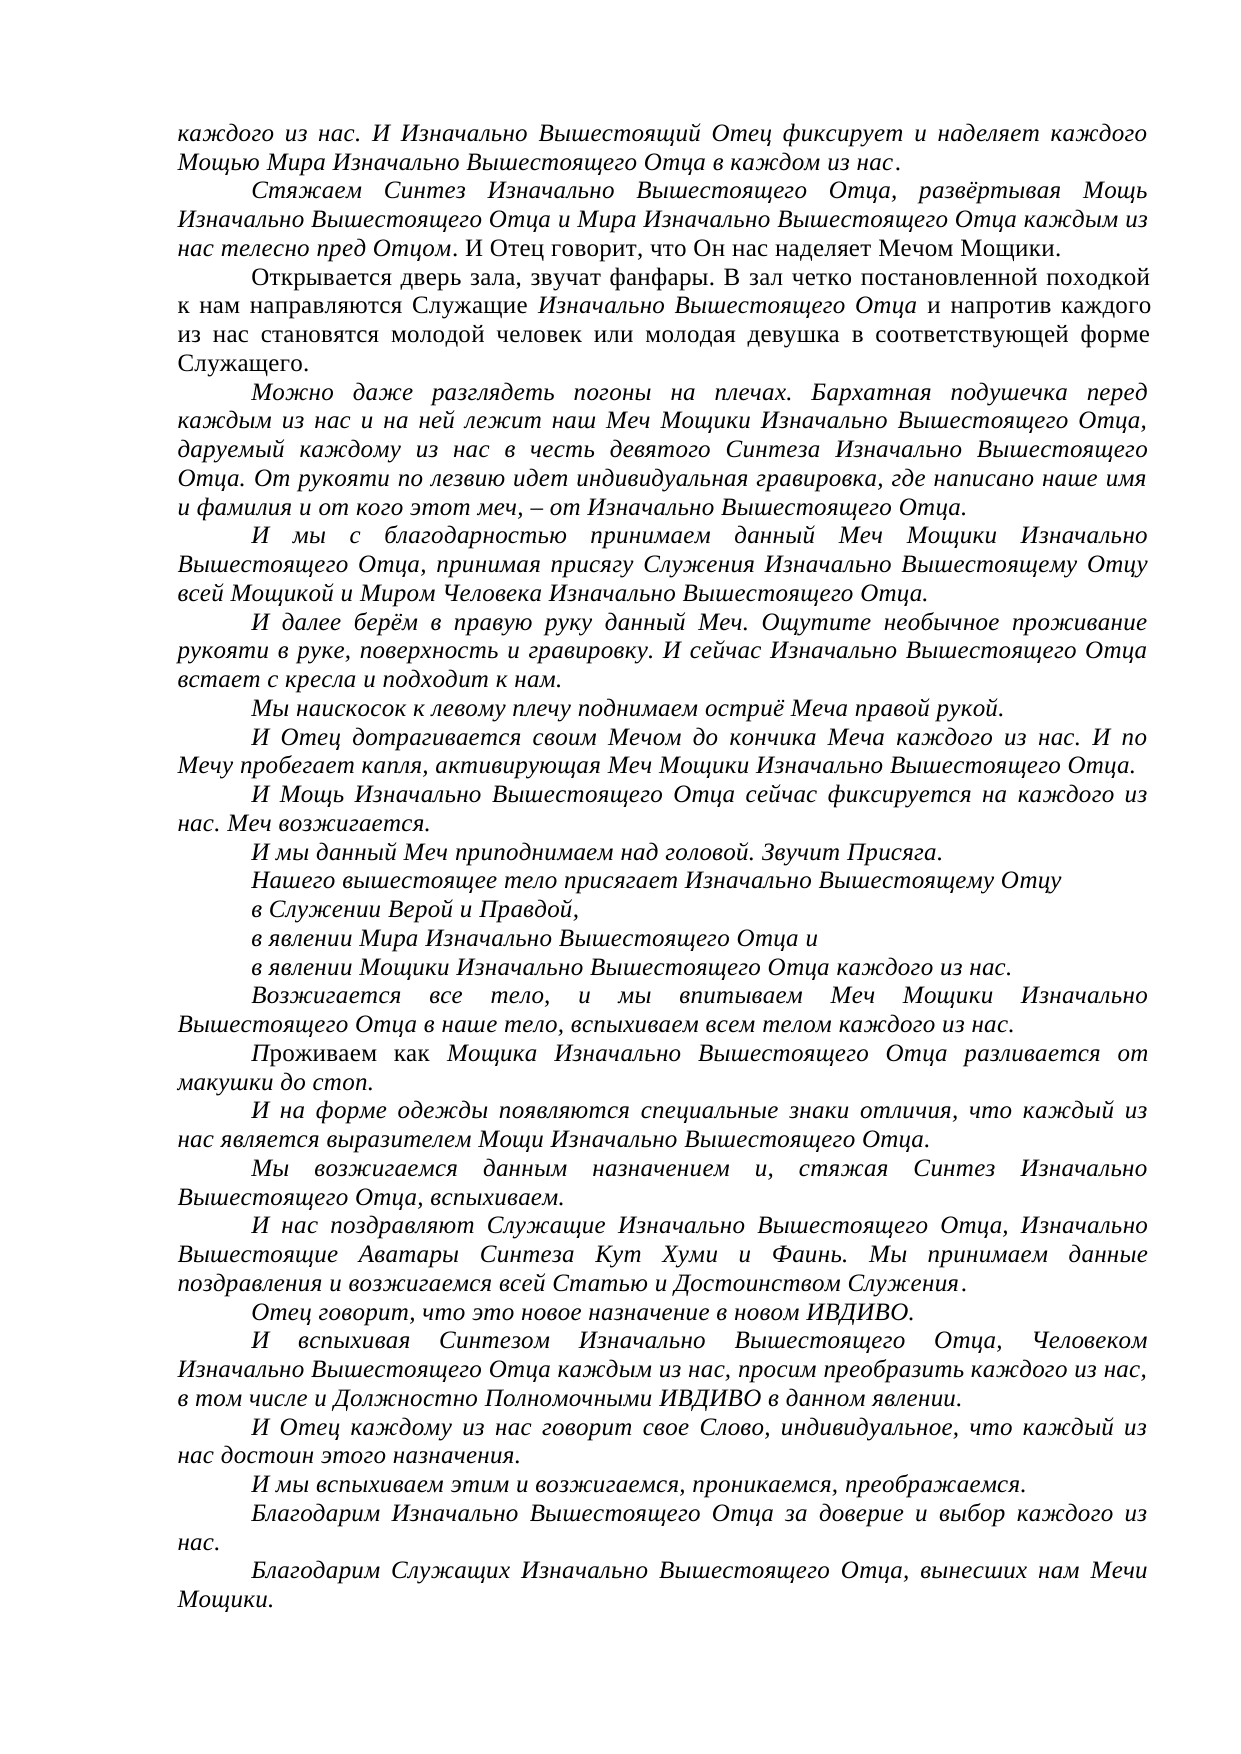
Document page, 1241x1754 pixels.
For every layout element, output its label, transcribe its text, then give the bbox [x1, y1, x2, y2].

text в Служении Верой и Правдой, [177, 894, 1152, 923]
text И Мощь Изначально Вышестоящего Отца сейчас фиксируется на каждого из нас. Меч возжигается. [177, 779, 1152, 837]
text Открывается дверь зала, звучат фанфары. В зал четко постановленной походкой к нам направляются Служащие Изначально Вышестоящего Отца и напротив каждого из нас становятся молодой человек или молодая девушка в соответствующей форме Служащего. [177, 262, 1152, 377]
text в явлении Мощики Изначально Вышестоящего Отца каждого из нас. [177, 952, 1152, 981]
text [177, 118, 1152, 176]
text Можно даже разглядеть погоны на плечах. Бархатная подушечка перед каждым из нас и на ней лежит наш Меч Мощики Изначально Вышестоящего Отца, даруемый каждому из нас в честь девятого Синтеза Изначально Вышестоящего Отца. От рукояти по лезвию идет индивидуальная гравировка, где написано наше имя и фамилия и от кого этот меч, – от Изначально Вышестоящего Отца. [177, 377, 1152, 521]
text Благодарим Служащих Изначально Вышестоящего Отца, вынесших нам Мечи Мощики. [177, 1556, 1152, 1613]
text Отец говорит, что это новое назначение в новом ИВДИВО. [177, 1297, 1152, 1326]
text Возжигается все тело, и мы впитываем Меч Мощики Изначально Вышестоящего Отца в наше тело, вспыхиваем всем телом каждого из нас. [177, 981, 1152, 1038]
text И на форме одежды появляются специальные знаки отличия, что каждый из нас является выразителем Мощи Изначально Вышестоящего Отца. [177, 1096, 1152, 1153]
text Проживаем как Мощика Изначально Вышестоящего Отца разливается от макушки до стоп. [177, 1038, 1152, 1096]
text в явлении Мира Изначально Вышестоящего Отца и [177, 923, 1152, 952]
text И Отец дотрагивается своим Мечом до кончика Меча каждого из нас. И по Мечу пробегает капля, активирующая Меч Мощики Изначально Вышестоящего Отца. [177, 722, 1152, 779]
text Благодарим Изначально Вышестоящего Отца за доверие и выбор каждого из нас. [177, 1498, 1152, 1556]
text И мы данный Меч приподнимаем над головой. Звучит Присяга. [177, 837, 1152, 866]
text И нас поздравляют Служащие Изначально Вышестоящего Отца, Изначально Вышестоящие Аватары Синтеза Кут Хуми и Фаинь. Мы принимаем данные поздравления и возжигаемся всей Статью и Достоинством Служения. [177, 1211, 1152, 1297]
text И далее берём в правую руку данный Меч. Ощутите необычное проживание рукояти в руке, поверхность и гравировку. И сейчас Изначально Вышестоящего Отца встает с кресла и подходит к нам. [177, 607, 1152, 693]
text Мы возжигаемся данным назначением и, стяжая Синтез Изначально Вышестоящего Отца, вспыхиваем. [177, 1153, 1152, 1211]
text Стяжаем Синтез Изначально Вышестоящего Отца, развёртывая Мощь Изначально Вышестоящего Отца и Мира Изначально Вышестоящего Отца каждым из нас телесно пред Отцом. И Отец говорит, что Он нас наделяет Мечом Мощики. [177, 176, 1152, 262]
text И Отец каждому из нас говорит свое Слово, индивидуальное, что каждый из нас достоин этого назначения. [177, 1412, 1152, 1469]
text И вспыхивая Синтезом Изначально Вышестоящего Отца, Человеком Изначально Вышестоящего Отца каждым из нас, просим преобразить каждого из нас, в том числе и Должностно Полномочными ИВДИВО в данном явлении. [177, 1326, 1152, 1412]
text И мы с благодарностью принимаем данный Меч Мощики Изначально Вышестоящего Отца, принимая присягу Служения Изначально Вышестоящему Отцу всей Мощикой и Миром Человека Изначально Вышестоящего Отца. [177, 521, 1152, 607]
text Мы наискосок к левому плечу поднимаем остриё Меча правой рукой. [177, 693, 1152, 722]
text Нашего вышестоящее тело присягает Изначально Вышестоящему Отцу [177, 866, 1152, 894]
text И мы вспыхиваем этим и возжигаемся, проникаемся, преображаемся. [177, 1469, 1152, 1498]
